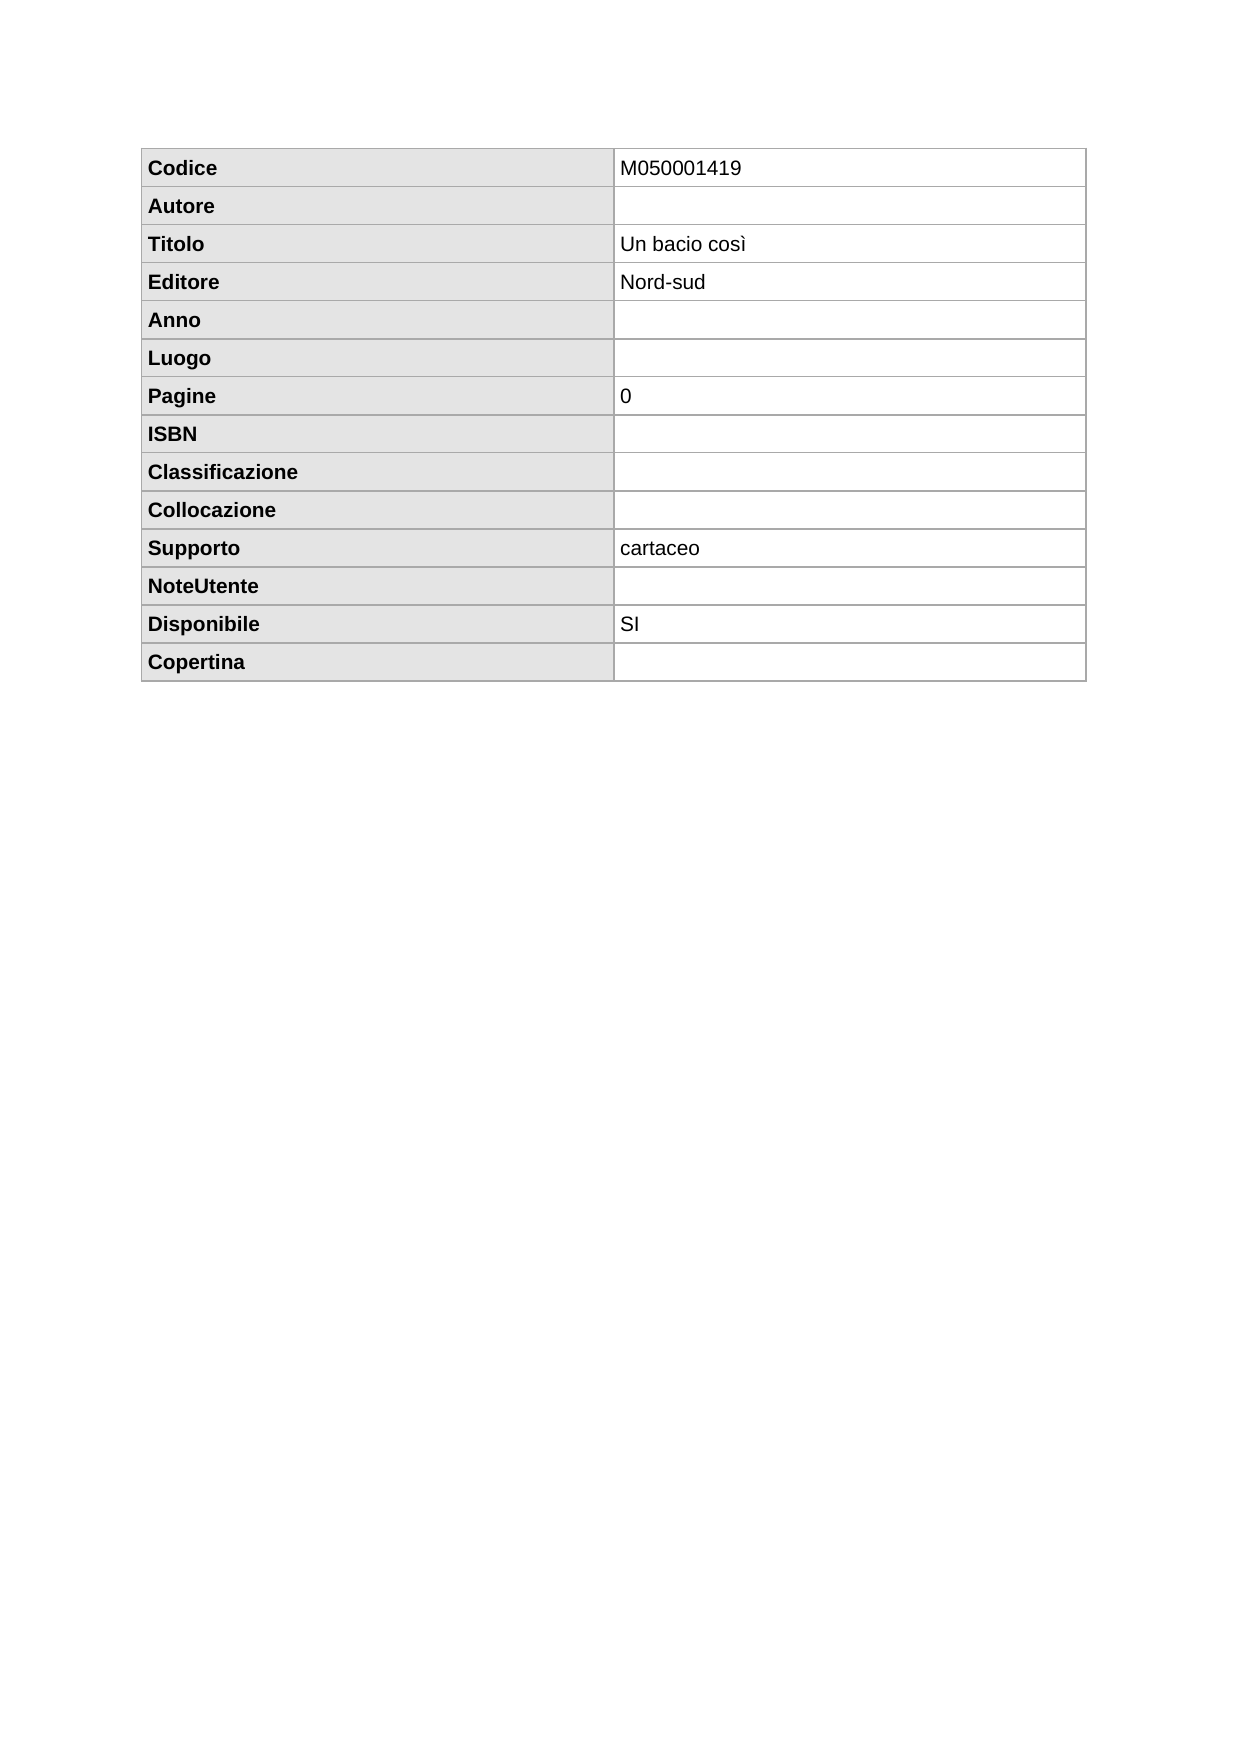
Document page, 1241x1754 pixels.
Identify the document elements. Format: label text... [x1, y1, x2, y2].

table_cell Nord-sud [615, 263, 1085, 300]
table_cell Collocazione [142, 492, 613, 528]
table_cell [615, 301, 1085, 338]
table_cell Editore [142, 263, 613, 300]
table_cell Autore [142, 187, 613, 224]
table_cell [615, 644, 1085, 680]
table_cell Pagine [142, 377, 613, 414]
table_cell [615, 453, 1085, 490]
table_cell cartaceo [615, 530, 1085, 566]
table_cell [615, 492, 1085, 528]
table_cell [615, 416, 1085, 452]
table_cell Disponibile [142, 606, 613, 642]
table_header M050001419 [615, 149, 1085, 186]
table_cell Luogo [142, 340, 613, 376]
table_cell 0 [615, 377, 1085, 414]
table_cell NoteUtente [142, 568, 613, 604]
table_cell Un bacio così [615, 225, 1085, 262]
table_cell SI [615, 606, 1085, 642]
table_cell Titolo [142, 225, 613, 262]
table_header Codice [142, 149, 613, 186]
table_cell Classificazione [142, 453, 613, 490]
table_cell [615, 340, 1085, 376]
table_cell Supporto [142, 530, 613, 566]
table_cell Copertina [142, 644, 613, 680]
table_cell [615, 568, 1085, 604]
table_cell ISBN [142, 416, 613, 452]
table_cell Anno [142, 301, 613, 338]
table_cell [615, 187, 1085, 224]
